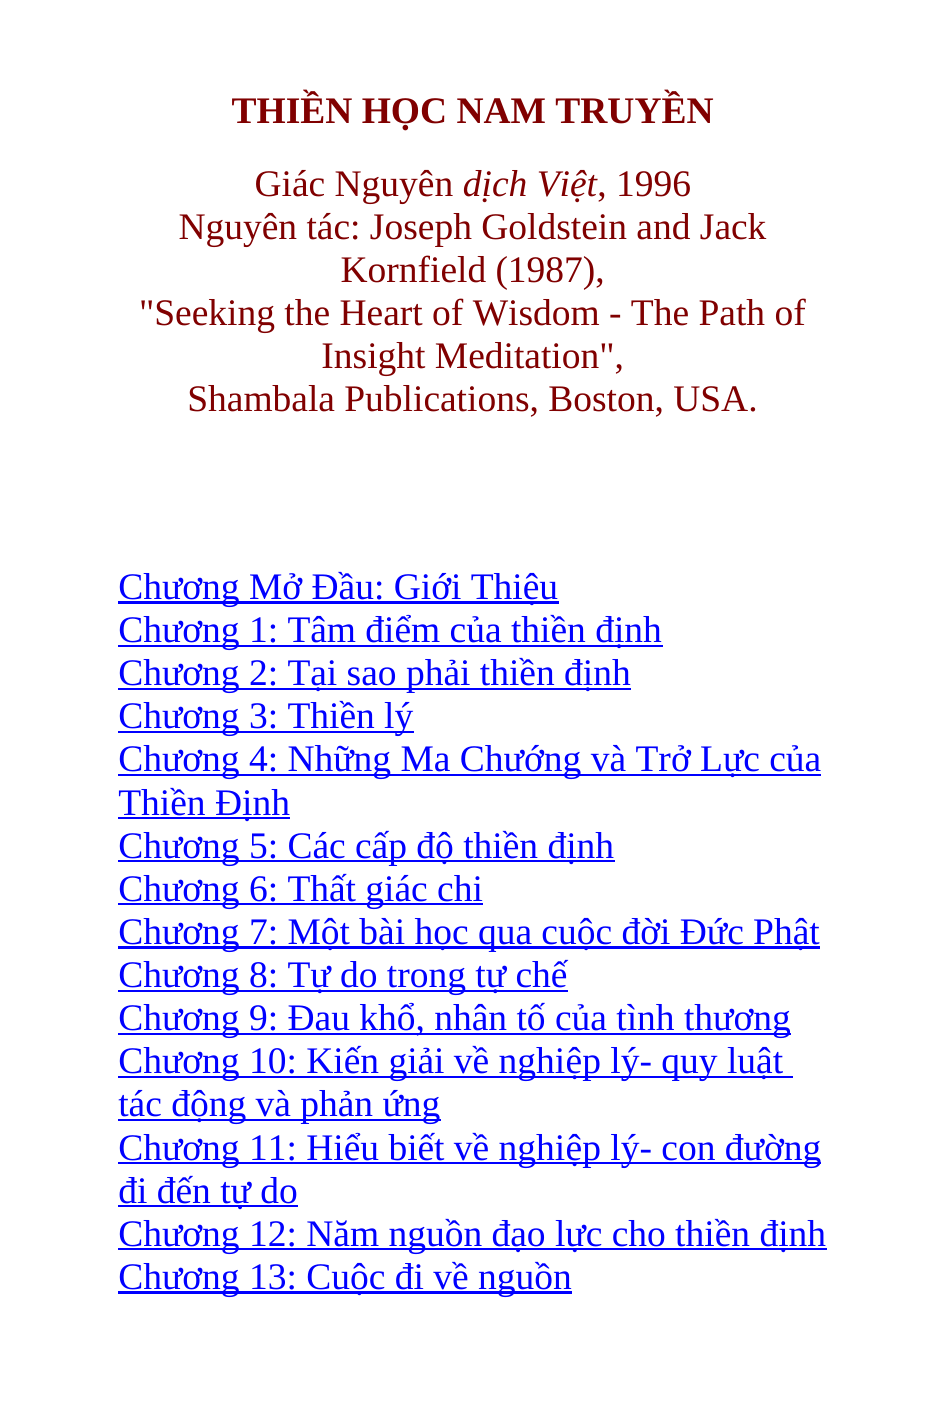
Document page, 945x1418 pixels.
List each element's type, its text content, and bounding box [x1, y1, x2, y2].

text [118, 1250, 827, 1297]
text THIỀN HỌC NAM TRUYỀN [118, 89, 827, 132]
text Giác Nguyên dịch Việt, 1996 Nguyên tác: Joseph Goldstein and Jack Kornfield (1987), "Seeking the Heart of Wisdom - The Path of Insight Meditation", Shambala Publications, Boston, USA. [118, 161, 827, 463]
